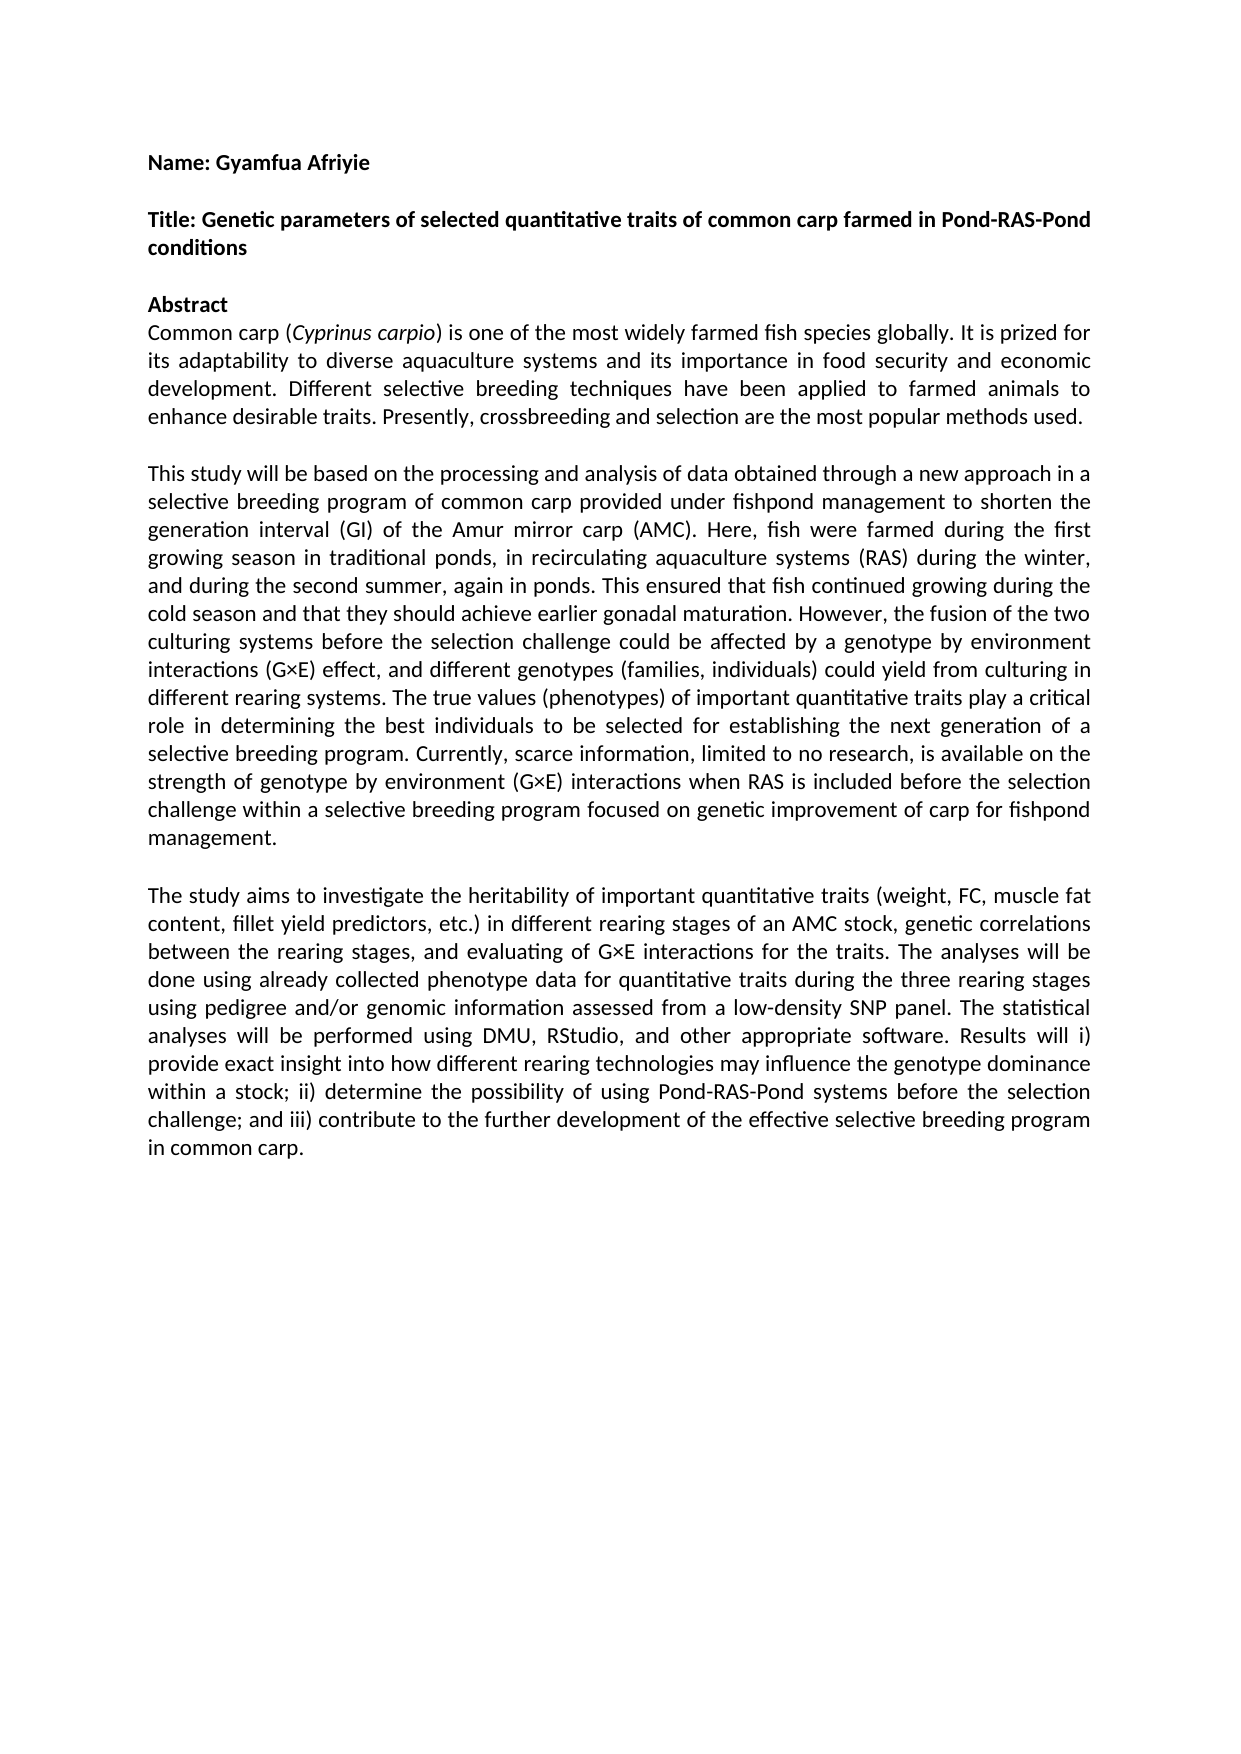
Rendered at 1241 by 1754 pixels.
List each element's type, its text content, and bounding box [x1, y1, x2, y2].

text This study will be based on the processing and analysis of data obtained through a new approach in a selective breeding program of common carp provided under fishpond management to shorten the generation interval (GI) of the Amur mirror carp (AMC). Here, fish were farmed during the first growing season in traditional ponds, in recirculating aquaculture systems (RAS) during the winter, and during the second summer, again in ponds. This ensured that fish continued growing during the cold season and that they should achieve earlier gonadal maturation. However, the fusion of the two culturing systems before the selection challenge could be affected by a genotype by environment interactions (G×E) effect, and different genotypes (families, individuals) could yield from culturing in different rearing systems. The true values (phenotypes) of important quantitative traits play a critical role in determining the best individuals to be selected for establishing the next generation of a selective breeding program. Currently, scarce information, limited to no research, is available on the strength of genotype by environment (G×E) interactions when RAS is included before the selection challenge within a selective breeding program focused on genetic improvement of carp for fishpond management. [148, 459, 1093, 852]
text The study aims to investigate the heritability of important quantitative traits (weight, FC, muscle fat content, fillet yield predictors, etc.) in different rearing stages of an AMC stock, genetic correlations between the rearing stages, and evaluating of G×E interactions for the traits. The analyses will be done using already collected phenotype data for quantitative traits during the three rearing stages using pedigree and/or genomic information assessed from a low-density SNP panel. The statistical analyses will be performed using DMU, RStudio, and other appropriate software. Results will i) provide exact insight into how different rearing technologies may influence the genotype dominance within a stock; ii) determine the possibility of using Pond-RAS-Pond systems before the selection challenge; and iii) contribute to the further development of the effective selective breeding program in common carp. [148, 881, 1093, 1161]
text Abstract [148, 290, 1093, 318]
text Title: Genetic parameters of selected quantitative traits of common carp farmed in Pond-RAS-Pond conditions [148, 205, 1093, 261]
text Common carp (Cyprinus carpio) is one of the most widely farmed fish species globally. It is prized for its adaptability to diverse aquaculture systems and its importance in food security and economic development. Different selective breeding techniques have been applied to farmed animals to enhance desirable traits. Presently, crossbreeding and selection are the most popular methods used. [148, 318, 1093, 430]
text Name: Gyamfua Afriyie [148, 148, 1093, 176]
